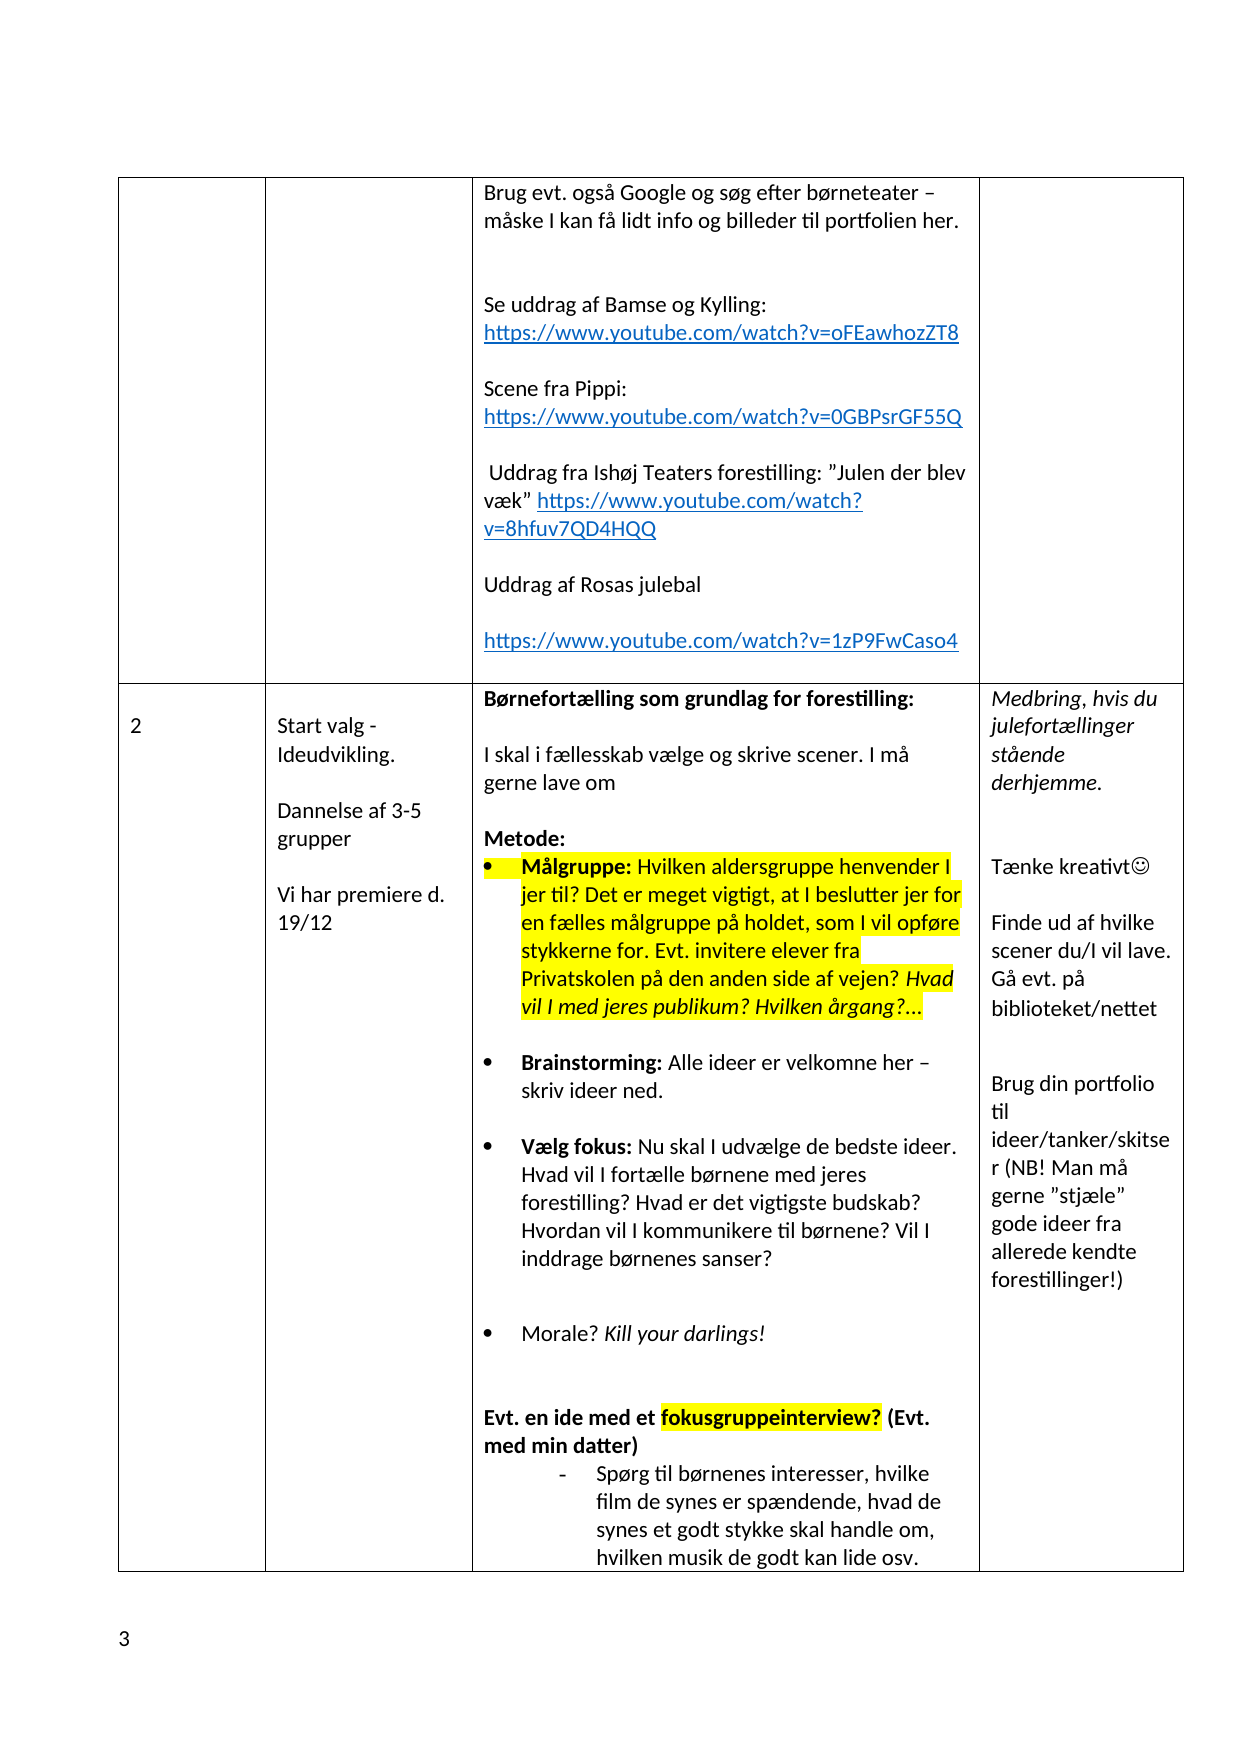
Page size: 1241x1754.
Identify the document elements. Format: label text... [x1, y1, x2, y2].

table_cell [980, 684, 1183, 1571]
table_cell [473, 178, 979, 683]
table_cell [266, 684, 472, 1571]
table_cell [266, 178, 472, 683]
table_cell 1 [119, 178, 265, 683]
table_cell [980, 178, 1183, 683]
table_cell 2 [119, 684, 265, 1571]
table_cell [473, 684, 979, 1571]
